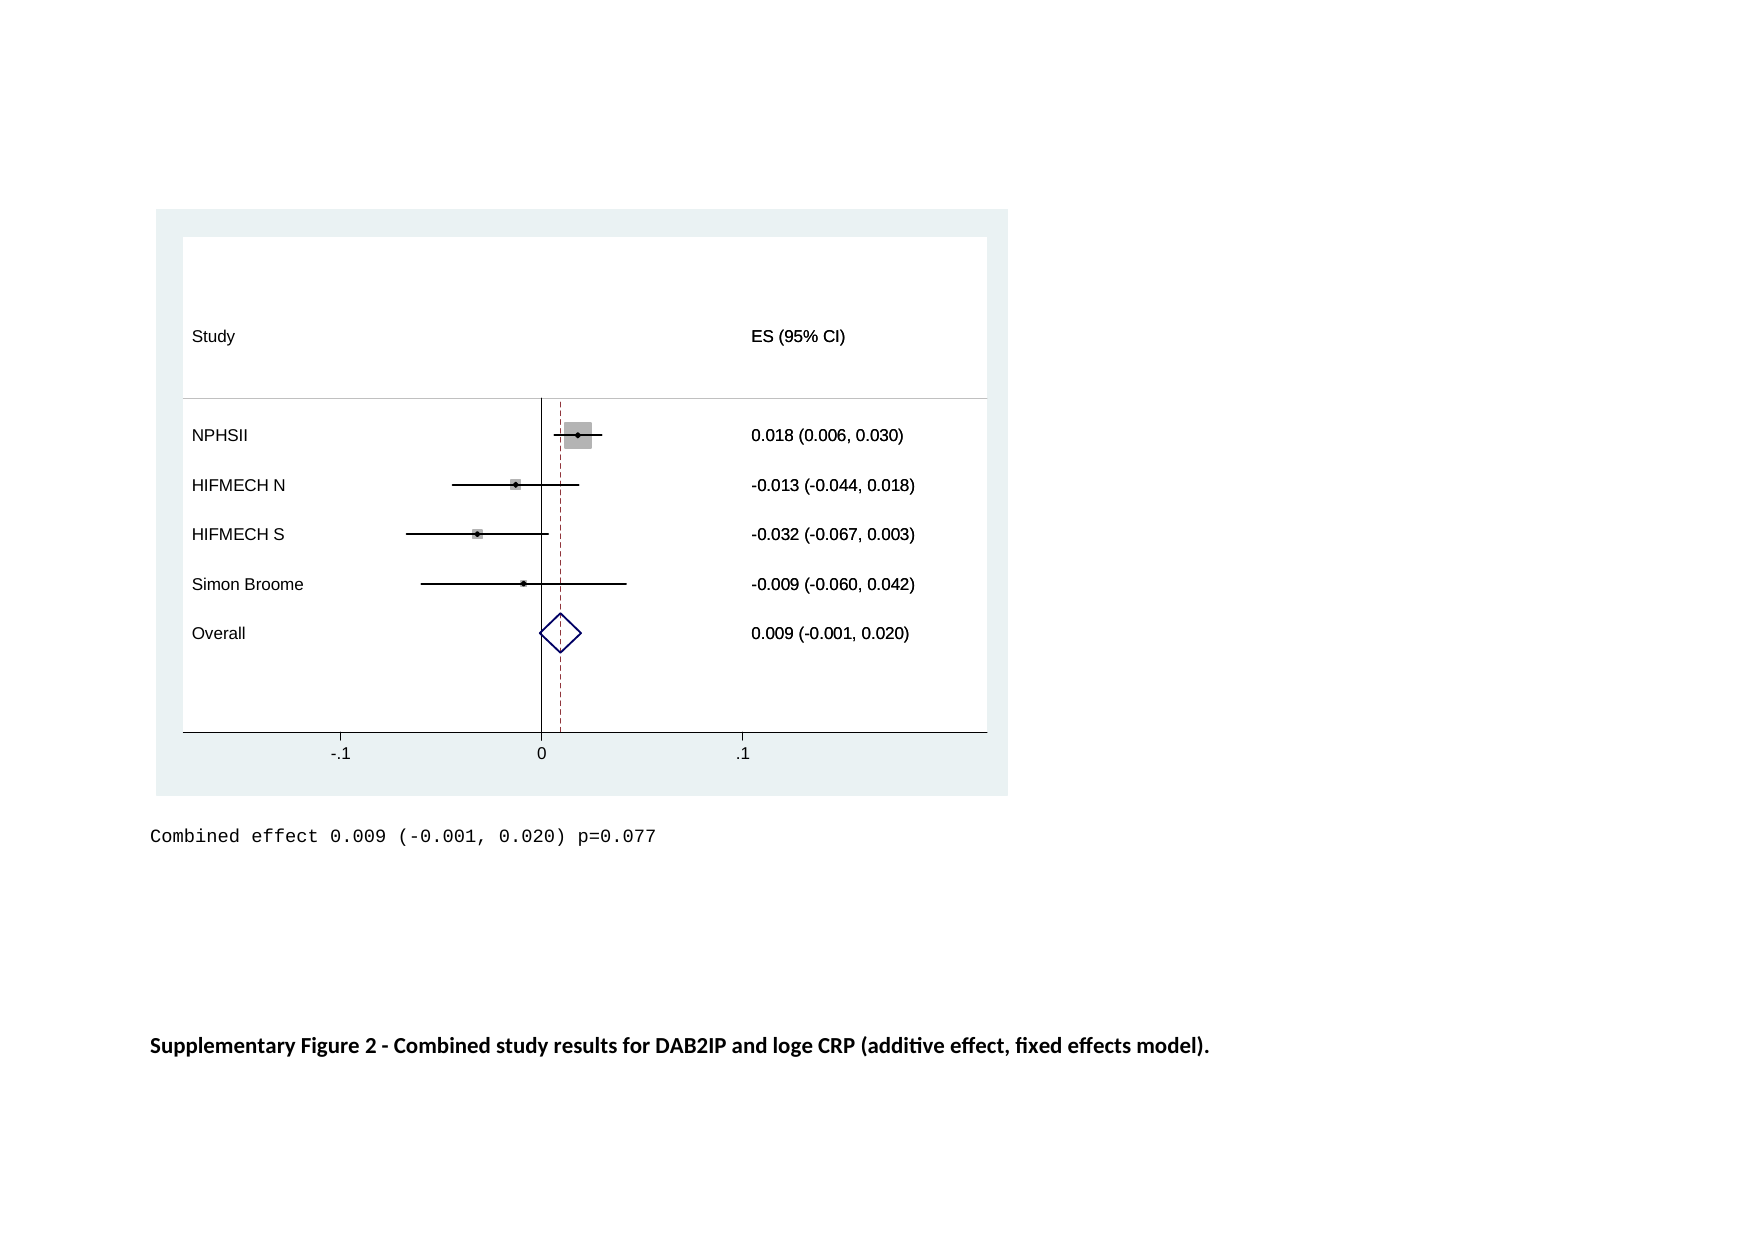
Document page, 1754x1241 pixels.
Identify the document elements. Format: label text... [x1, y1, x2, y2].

text Supplementary Figure 2 - Combined study results for DAB2IP and loge CRP (additive effect, fixed effects model). [150, 1031, 1604, 1059]
text Combined effect 0.009 (-0.001, 0.020) p=0.077 [150, 826, 1604, 848]
